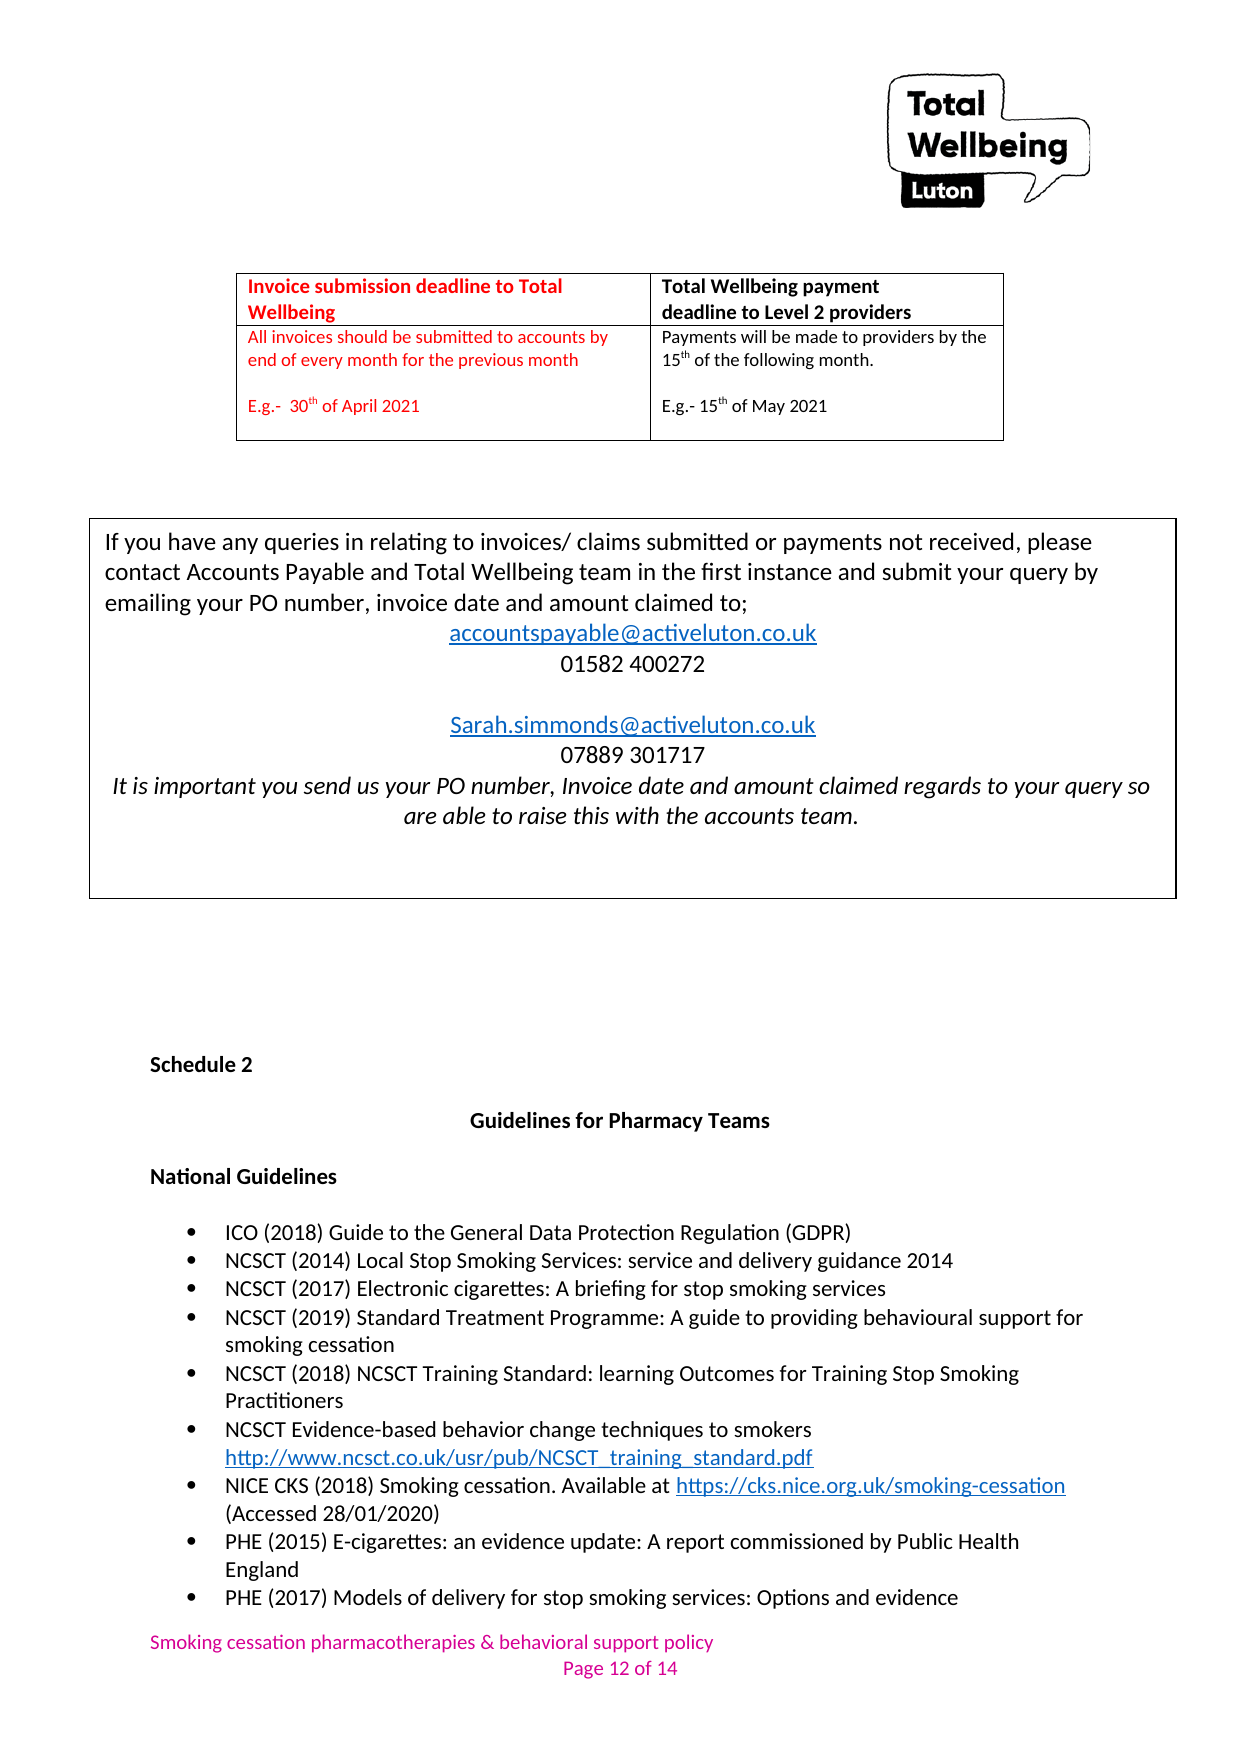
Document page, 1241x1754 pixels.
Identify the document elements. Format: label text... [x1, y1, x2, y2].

list PHE (2015) E-cigarettes: an evidence update: A report commissioned by Public Health England [187, 1527, 1090, 1583]
table_cell All invoices should be submitted to accounts by end of every month for the previous month E.g.- 30th of April 2021 [237, 326, 650, 440]
text Guidelines for Pharmacy Teams [150, 1106, 1090, 1134]
table_cell Payments will be made to providers by the 15th of the following month. E.g.- 15th of May 2021 [651, 326, 1003, 440]
picture [886, 73, 1091, 208]
text Schedule 2 [150, 1050, 1090, 1078]
list NCSCT (2018) NCSCT Training Standard: learning Outcomes for Training Stop Smoking Practitioners [187, 1359, 1090, 1415]
list NCSCT Evidence-based behavior change techniques to smokers http://www.ncsct.co.uk/usr/pub/NCSCT_training_standard.pdf [187, 1415, 1090, 1471]
list ICO (2018) Guide to the General Data Protection Regulation (GDPR) [187, 1218, 1090, 1247]
list NICE CKS (2018) Smoking cessation. Available at https://cks.nice.org.uk/smoking-cessation (Accessed 28/01/2020) [187, 1471, 1090, 1527]
table_header Invoice submission deadline to Total Wellbeing [237, 274, 650, 324]
list NCSCT (2017) Electronic cigarettes: A briefing for stop smoking services [187, 1274, 1090, 1303]
table_header Total Wellbeing payment deadline to Level 2 providers [651, 274, 1003, 324]
list NCSCT (2014) Local Stop Smoking Services: service and delivery guidance 2014 [187, 1247, 1090, 1274]
text National Guidelines [150, 1162, 1090, 1191]
list NCSCT (2019) Standard Treatment Programme: A guide to providing behavioural support for smoking cessation [187, 1303, 1090, 1359]
list PHE (2017) Models of delivery for stop smoking services: Options and evidence [187, 1583, 1090, 1611]
